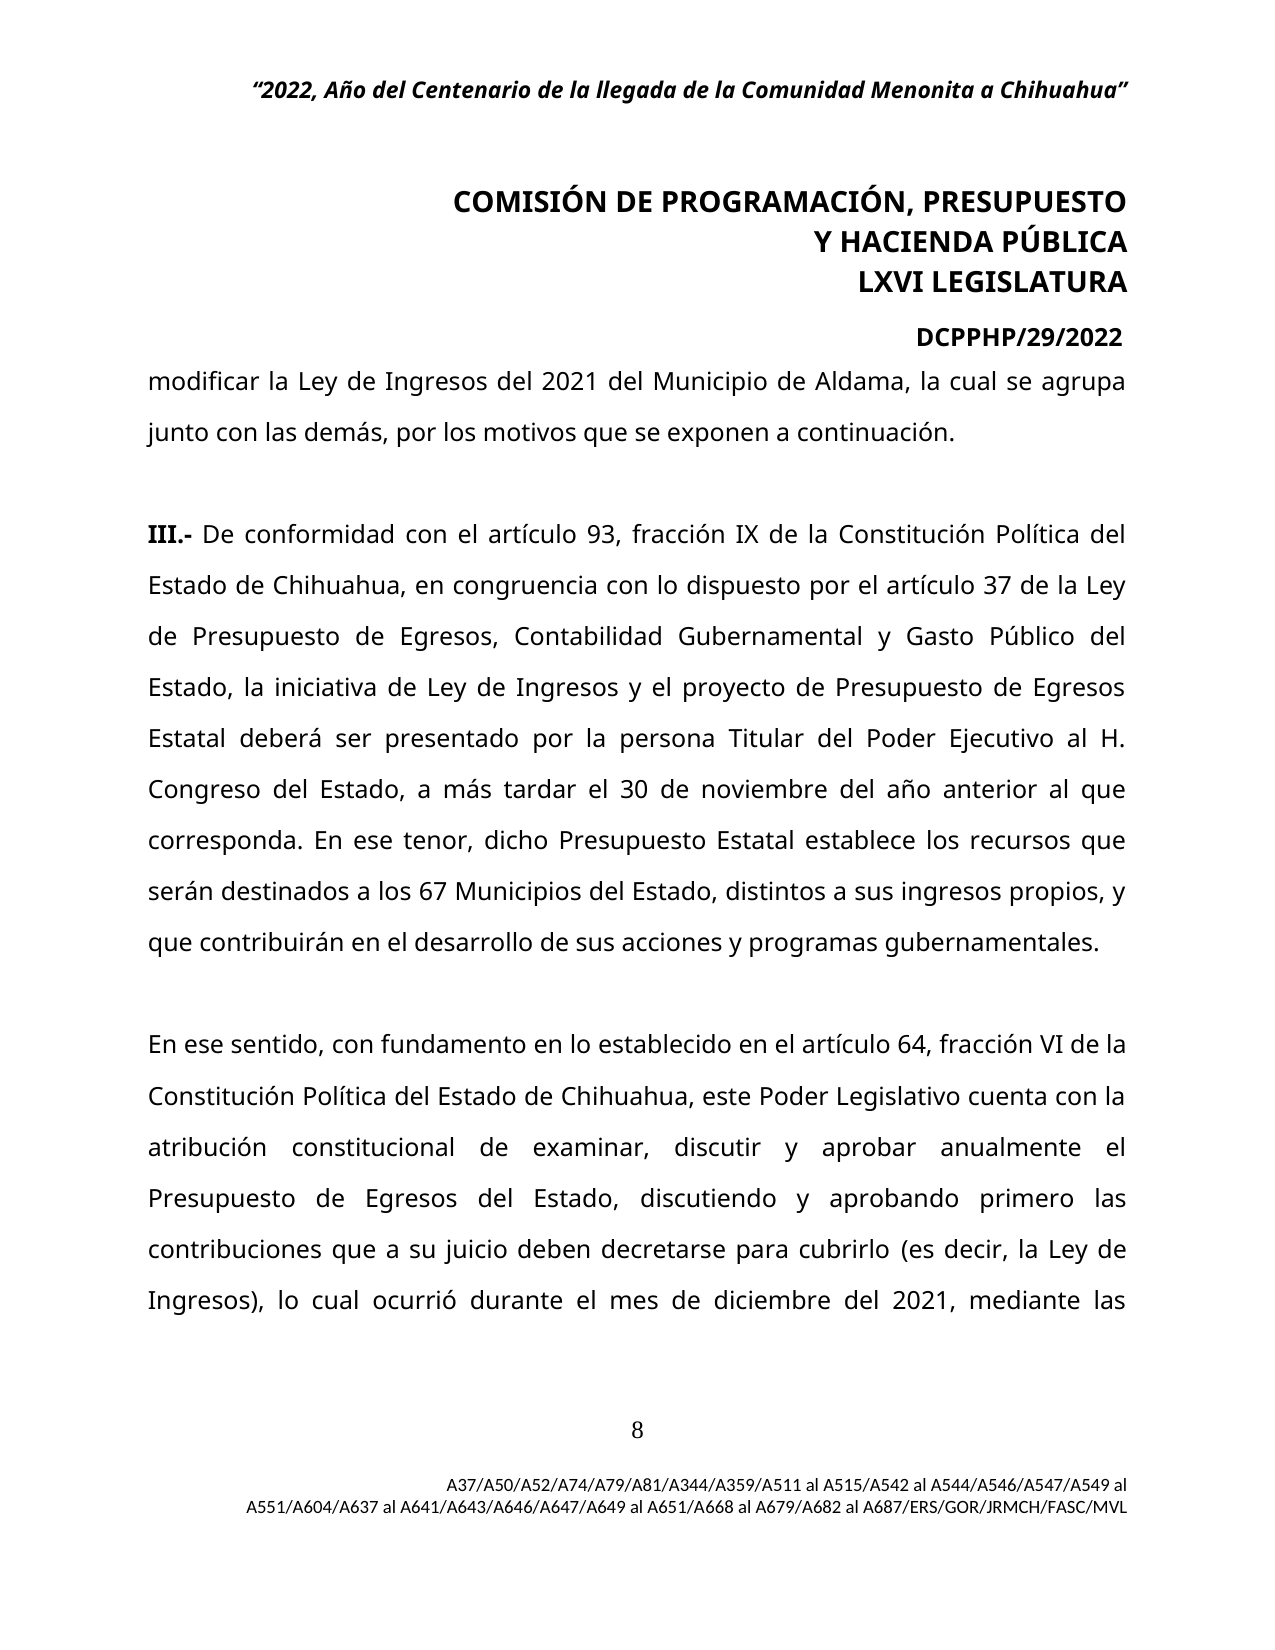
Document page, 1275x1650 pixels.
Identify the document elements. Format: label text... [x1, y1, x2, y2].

text III.- De conformidad con el artículo 93, fracción IX de la Constitución Política del Estado de Chihuahua, en congruencia con lo dispuesto por el artículo 37 de la Ley de Presupuesto de Egresos, Contabilidad Gubernamental y Gasto Público del Estado, la iniciativa de Ley de Ingresos y el proyecto de Presupuesto de Egresos Estatal deberá ser presentado por la persona Titular del Poder Ejecutivo al H. Congreso del Estado, a más tardar el 30 de noviembre del año anterior al que corresponda. En ese tenor, dicho Presupuesto Estatal establece los recursos que serán destinados a los 67 Municipios del Estado, distintos a sus ingresos propios, y que contribuirán en el desarrollo de sus acciones y programas gubernamentales. [148, 517, 1127, 959]
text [148, 1027, 1127, 1316]
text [148, 364, 1127, 449]
